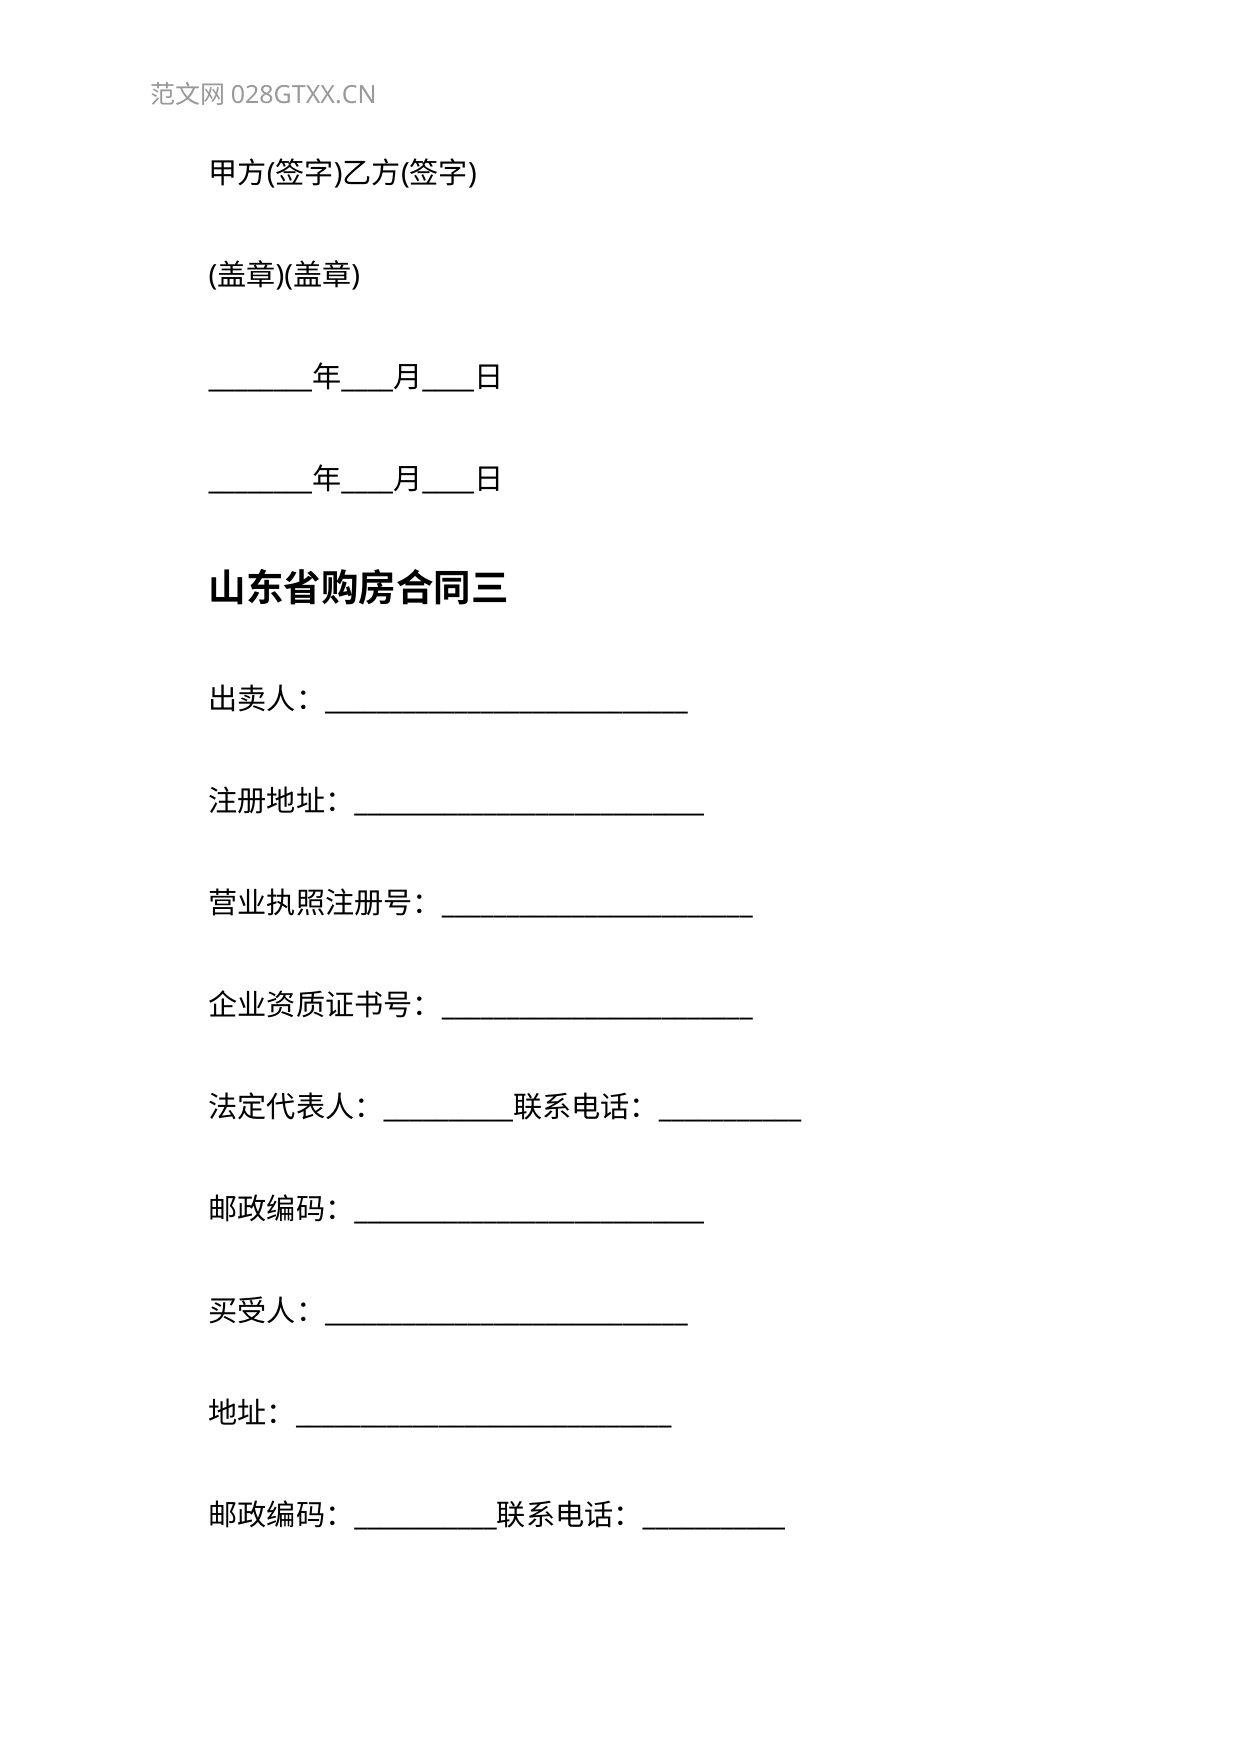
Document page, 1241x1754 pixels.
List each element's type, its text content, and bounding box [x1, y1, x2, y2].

text 法定代表人：__________联系电话：___________ [150, 1083, 1090, 1126]
text 注册地址：___________________________ [150, 777, 1090, 820]
text ________年____月____日 [150, 456, 1090, 498]
text 邮政编码：___________联系电话：___________ [150, 1491, 1090, 1533]
text 出卖人：____________________________ [150, 675, 1090, 718]
text (盖章)(盖章) [150, 252, 1090, 294]
text 营业执照注册号：________________________ [150, 879, 1090, 922]
text 地址：_____________________________ [150, 1389, 1090, 1432]
text ________年____月____日 [150, 354, 1090, 396]
text 甲方(签字)乙方(签字) [150, 150, 1090, 192]
text 山东省购房合同三 [150, 558, 1090, 612]
text 企业资质证书号：________________________ [150, 981, 1090, 1024]
text 买受人：____________________________ [150, 1287, 1090, 1329]
text 邮政编码：___________________________ [150, 1185, 1090, 1228]
